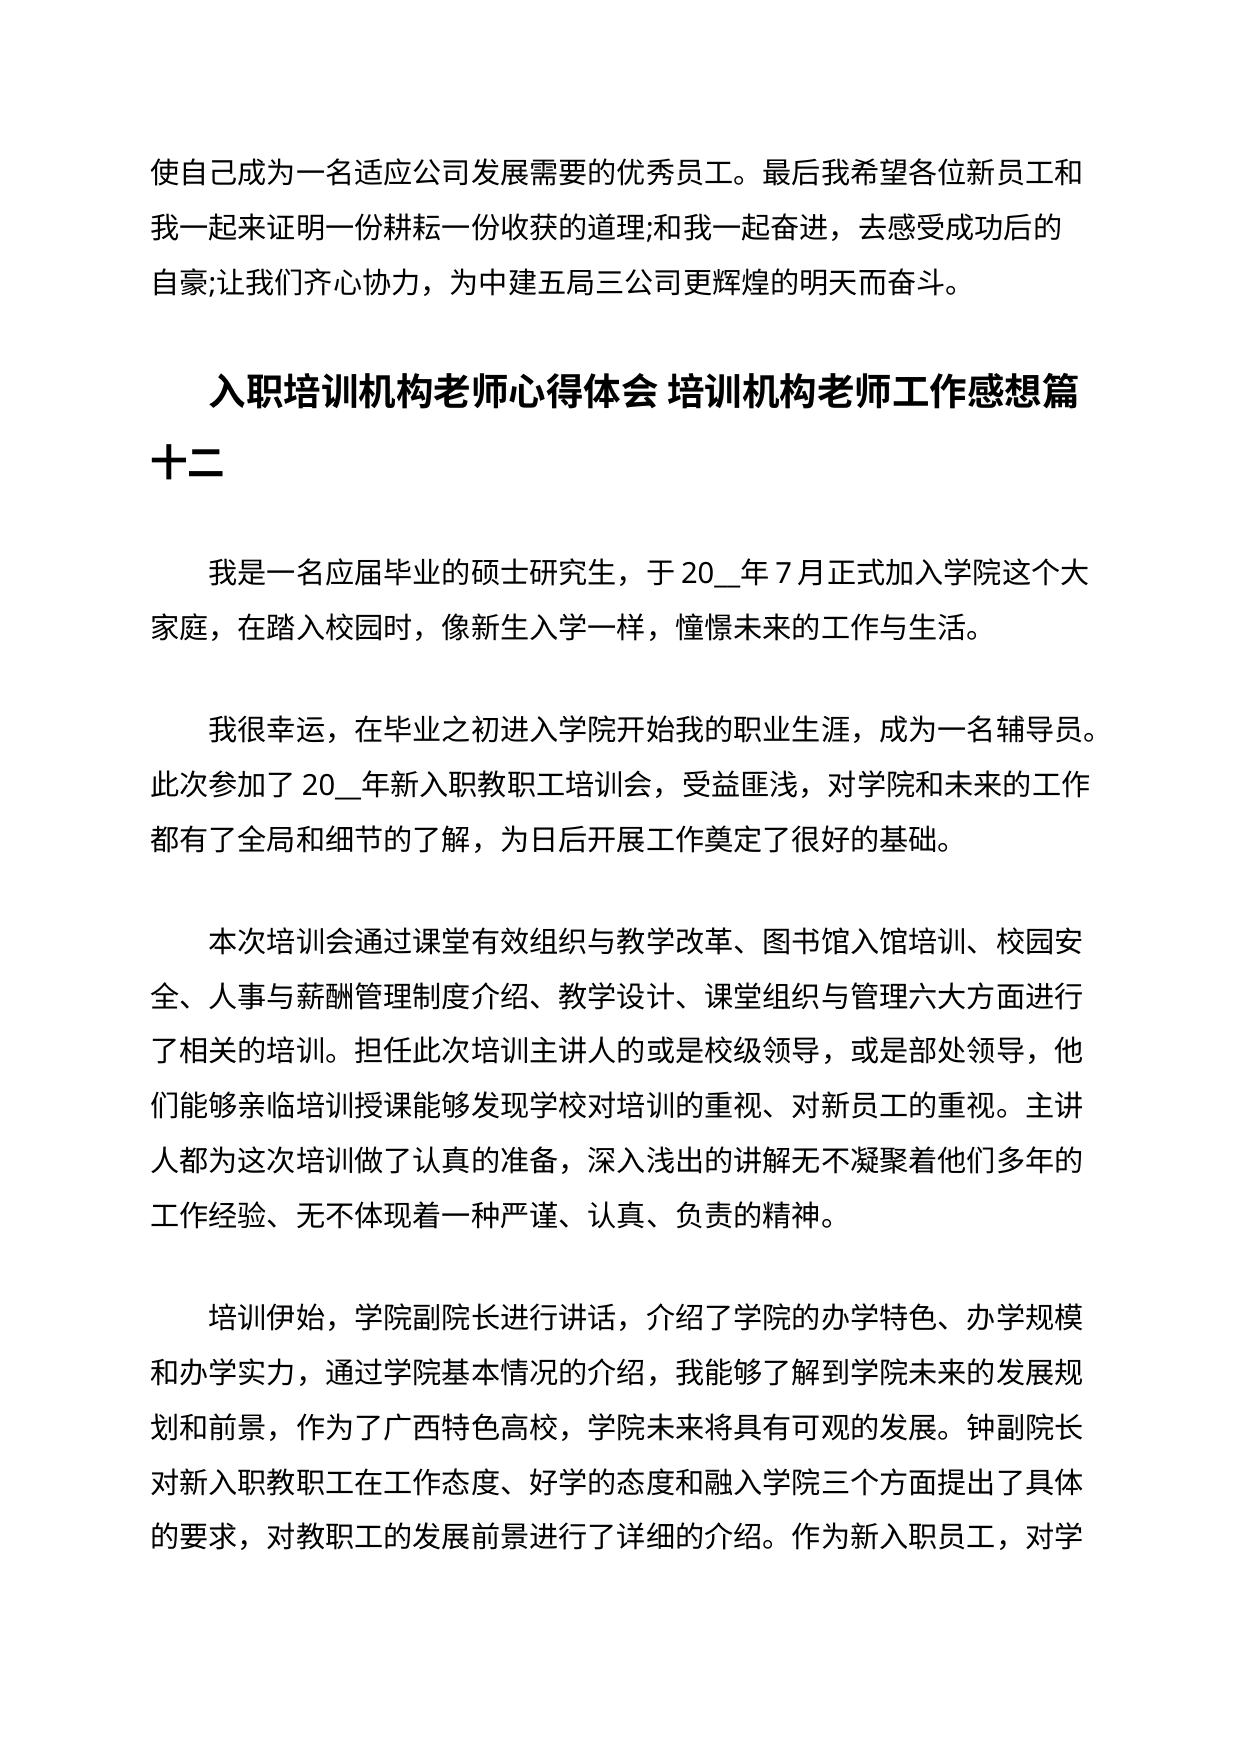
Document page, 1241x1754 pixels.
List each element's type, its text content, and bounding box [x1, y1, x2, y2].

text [150, 150, 1090, 302]
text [150, 1294, 1090, 1556]
text 入职培训机构老师心得体会 培训机构老师工作感想篇十二 [150, 362, 1090, 487]
text 我是一名应届毕业的硕士研究生，于20__年7月正式加入学院这个大家庭，在踏入校园时，像新生入学一样，憧憬未来的工作与生活。 [150, 550, 1090, 647]
text 我很幸运，在毕业之初进入学院开始我的职业生涯，成为一名辅导员。此次参加了20__年新入职教职工培训会，受益匪浅，对学院和未来的工作都有了全局和细节的了解，为日后开展工作奠定了很好的基础。 [150, 707, 1090, 859]
text 本次培训会通过课堂有效组织与教学改革、图书馆入馆培训、校园安全、人事与薪酬管理制度介绍、教学设计、课堂组织与管理六大方面进行了相关的培训。担任此次培训主讲人的或是校级领导，或是部处领导，他们能够亲临培训授课能够发现学校对培训的重视、对新员工的重视。主讲人都为这次培训做了认真的准备，深入浅出的讲解无不凝聚着他们多年的工作经验、无不体现着一种严谨、认真、负责的精神。 [150, 918, 1090, 1235]
